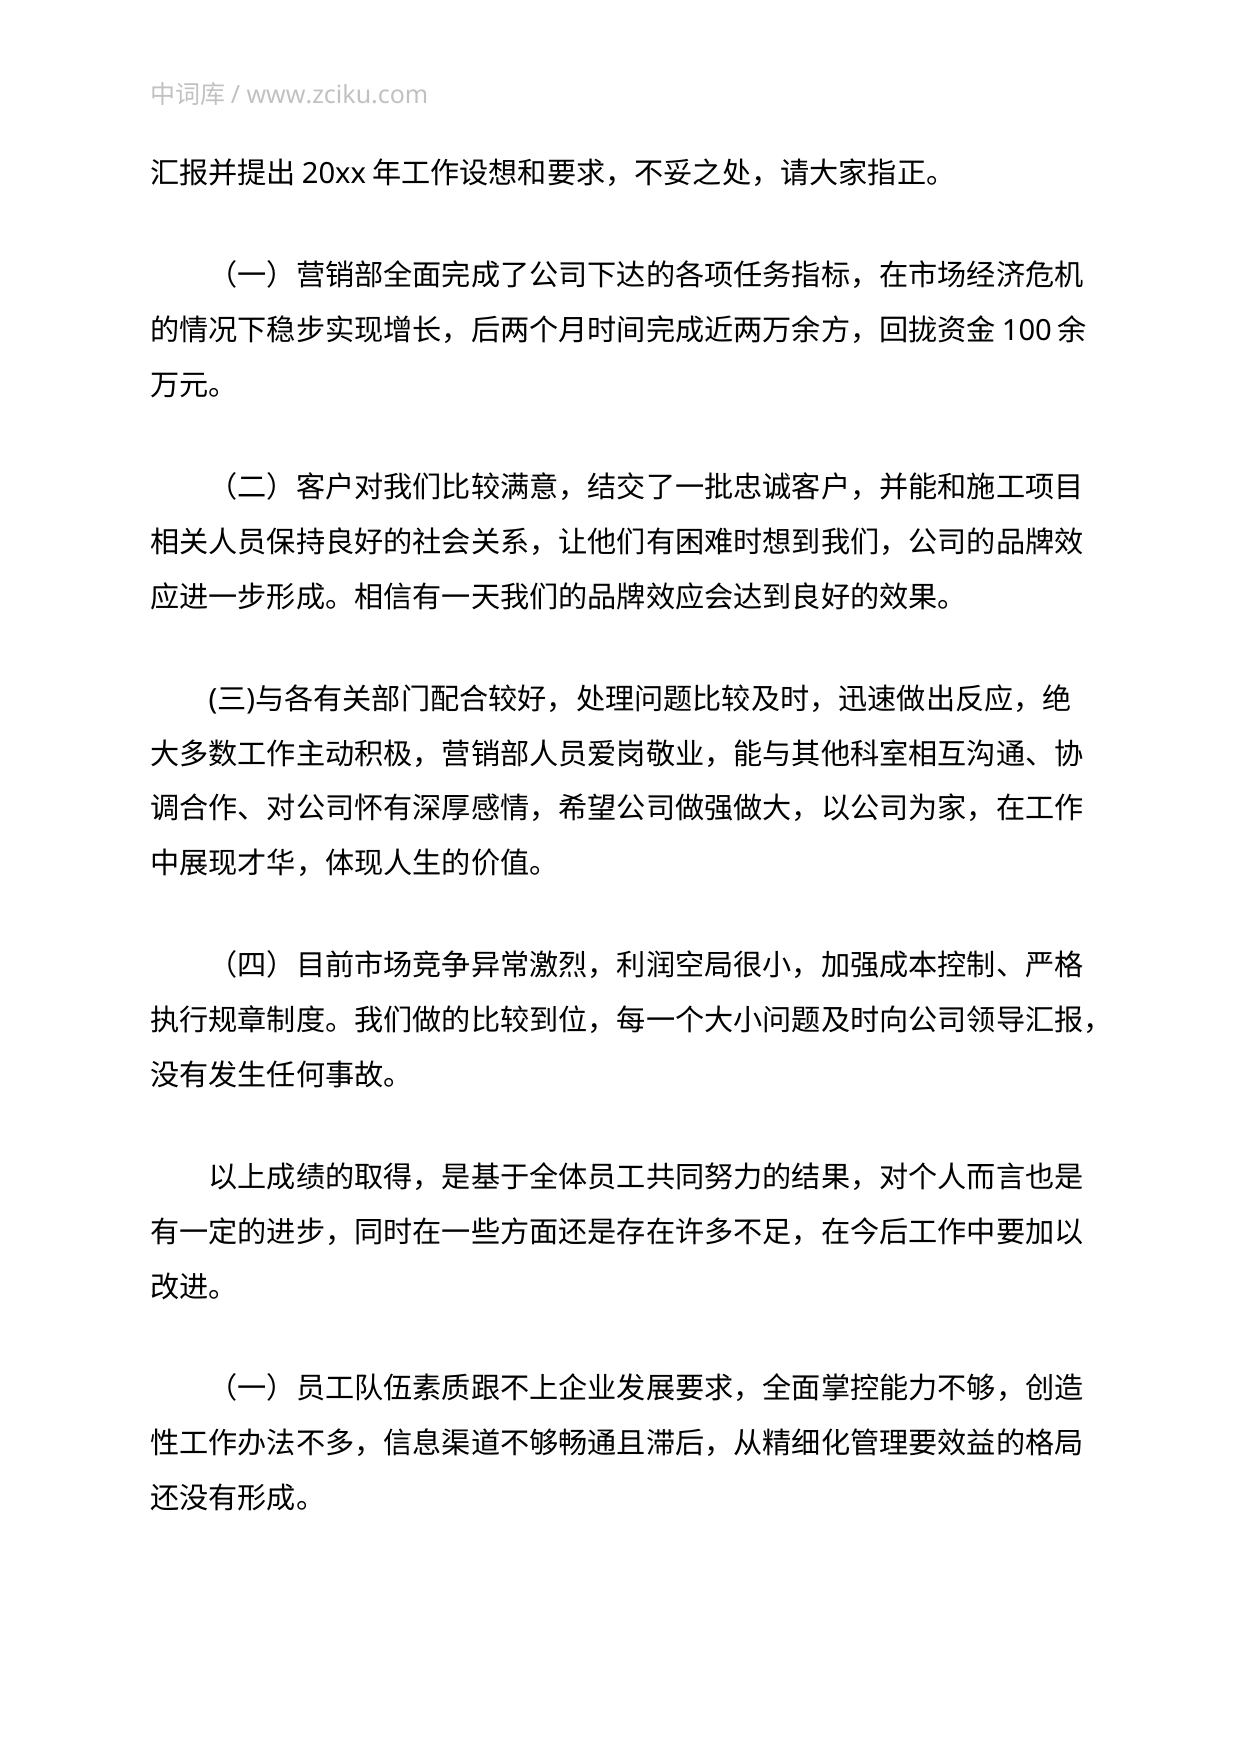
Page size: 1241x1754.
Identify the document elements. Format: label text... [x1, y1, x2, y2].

text （一）营销部全面完成了公司下达的各项任务指标，在市场经济危机的情况下稳步实现增长，后两个月时间完成近两万余方，回拢资金100余万元。 [150, 252, 1090, 404]
text （四）目前市场竞争异常激烈，利润空局很小，加强成本控制、严格执行规章制度。我们做的比较到位，每一个大小问题及时向公司领导汇报，没有发生任何事故。 [150, 942, 1090, 1094]
text （二）客户对我们比较满意，结交了一批忠诚客户，并能和施工项目相关人员保持良好的社会关系，让他们有困难时想到我们，公司的品牌效应进一步形成。相信有一天我们的品牌效应会达到良好的效果。 [150, 464, 1090, 616]
text （一）员工队伍素质跟不上企业发展要求，全面掌控能力不够，创造性工作办法不多，信息渠道不够畅通且滞后，从精细化管理要效益的格局还没有形成。 [150, 1365, 1090, 1517]
text 以上成绩的取得，是基于全体员工共同努力的结果，对个人而言也是有一定的进步，同时在一些方面还是存在许多不足，在今后工作中要加以改进。 [150, 1153, 1090, 1305]
text (三)与各有关部门配合较好，处理问题比较及时，迅速做出反应，绝大多数工作主动积极，营销部人员爱岗敬业，能与其他科室相互沟通、协调合作、对公司怀有深厚感情，希望公司做强做大，以公司为家，在工作中展现才华，体现人生的价值。 [150, 675, 1090, 882]
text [150, 150, 1090, 192]
